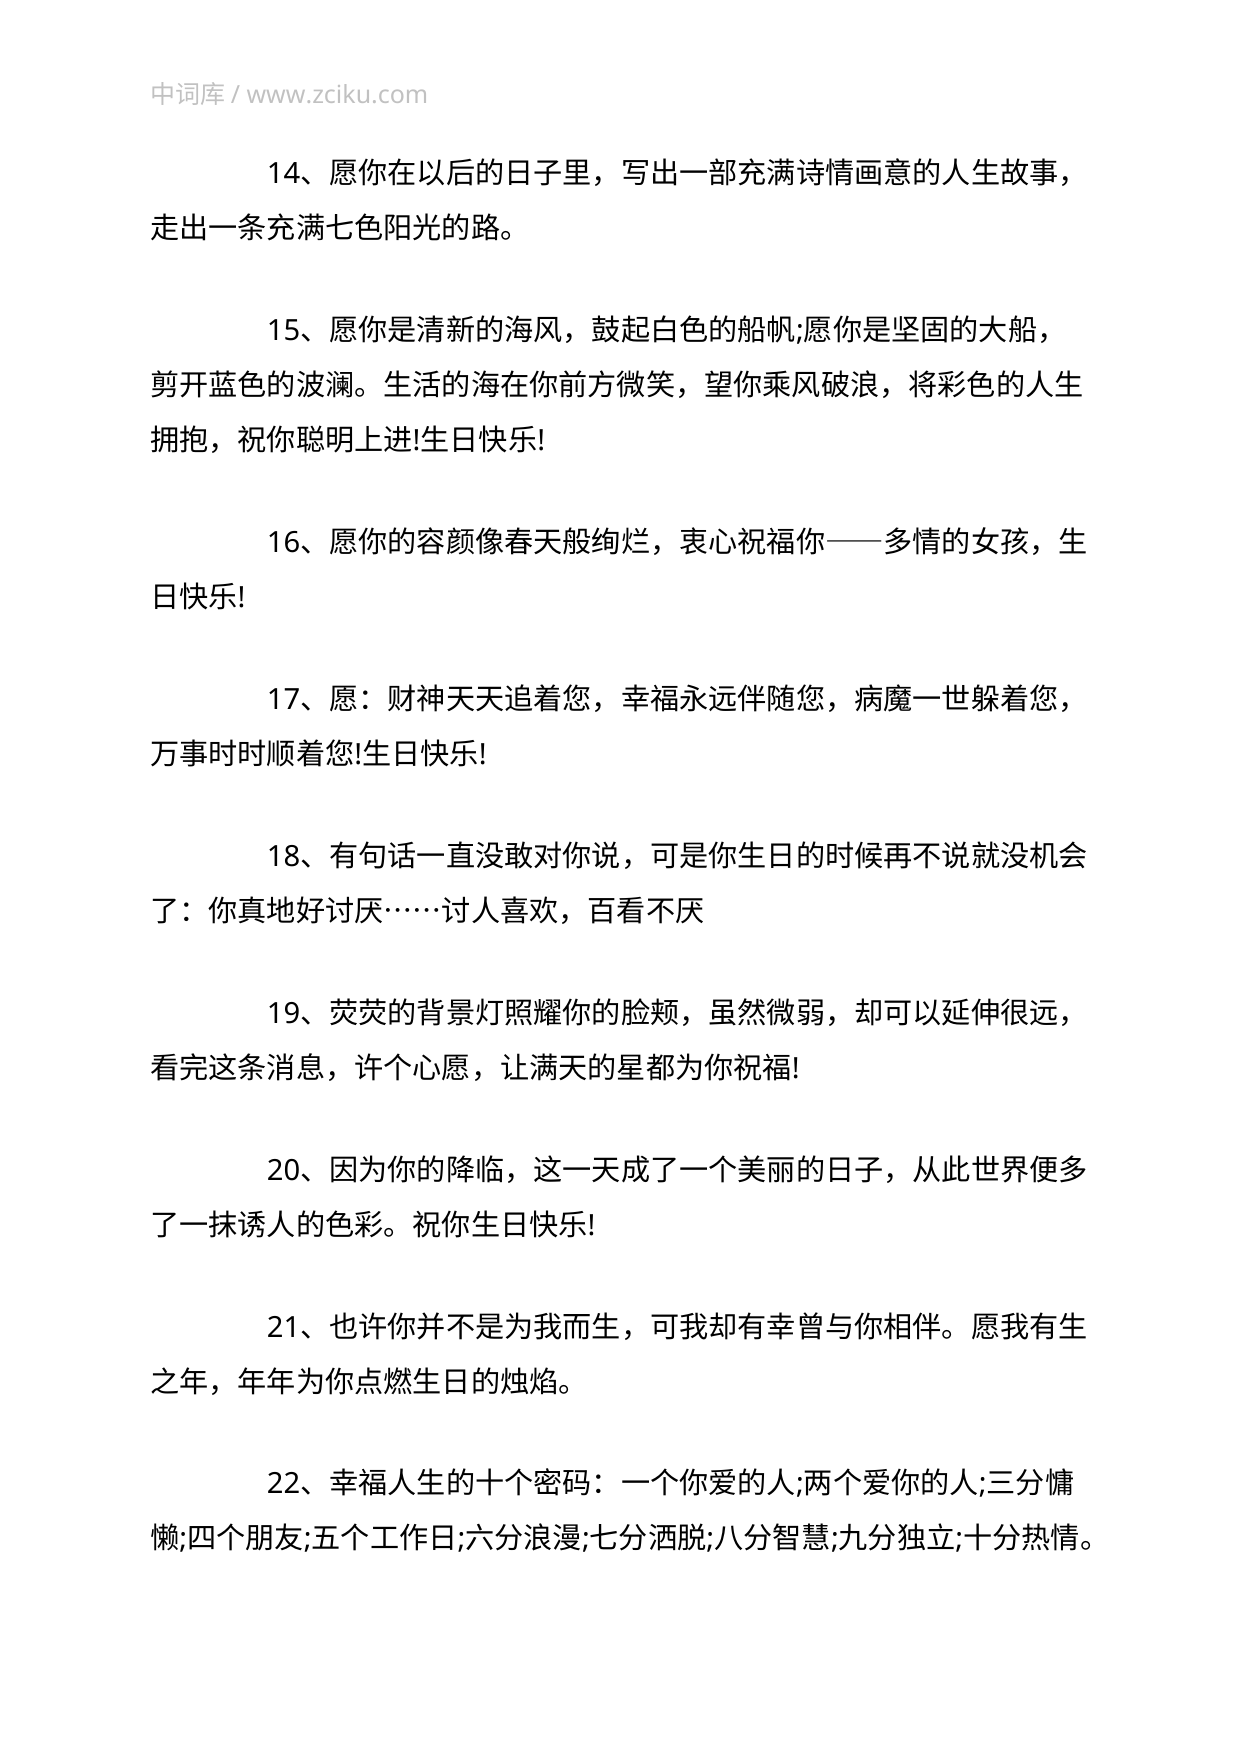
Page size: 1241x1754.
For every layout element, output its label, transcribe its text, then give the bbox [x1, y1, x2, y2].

text 17、愿：财神天天追着您，幸福永远伴随您，病魔一世躲着您，万事时时顺着您!生日快乐! [150, 676, 1090, 773]
text 18、有句话一直没敢对你说，可是你生日的时候再不说就没机会了：你真地好讨厌……讨人喜欢，百看不厌 [150, 833, 1090, 930]
text 14、愿你在以后的日子里，写出一部充满诗情画意的人生故事，走出一条充满七色阳光的路。 [150, 150, 1090, 247]
text 21、也许你并不是为我而生，可我却有幸曾与你相伴。愿我有生之年，年年为你点燃生日的烛焰。 [150, 1303, 1090, 1401]
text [150, 1460, 1090, 1557]
text 16、愿你的容颜像春天般绚烂，衷心祝福你——多情的女孩，生日快乐! [150, 519, 1090, 616]
text 20、因为你的降临，这一天成了一个美丽的日子，从此世界便多了一抹诱人的色彩。祝你生日快乐! [150, 1146, 1090, 1244]
text 19、荧荧的背景灯照耀你的脸颊，虽然微弱，却可以延伸很远，看完这条消息，许个心愿，让满天的星都为你祝福! [150, 989, 1090, 1087]
text 15、愿你是清新的海风，鼓起白色的船帆;愿你是坚固的大船，剪开蓝色的波澜。生活的海在你前方微笑，望你乘风破浪，将彩色的人生拥抱，祝你聪明上进!生日快乐! [150, 307, 1090, 459]
